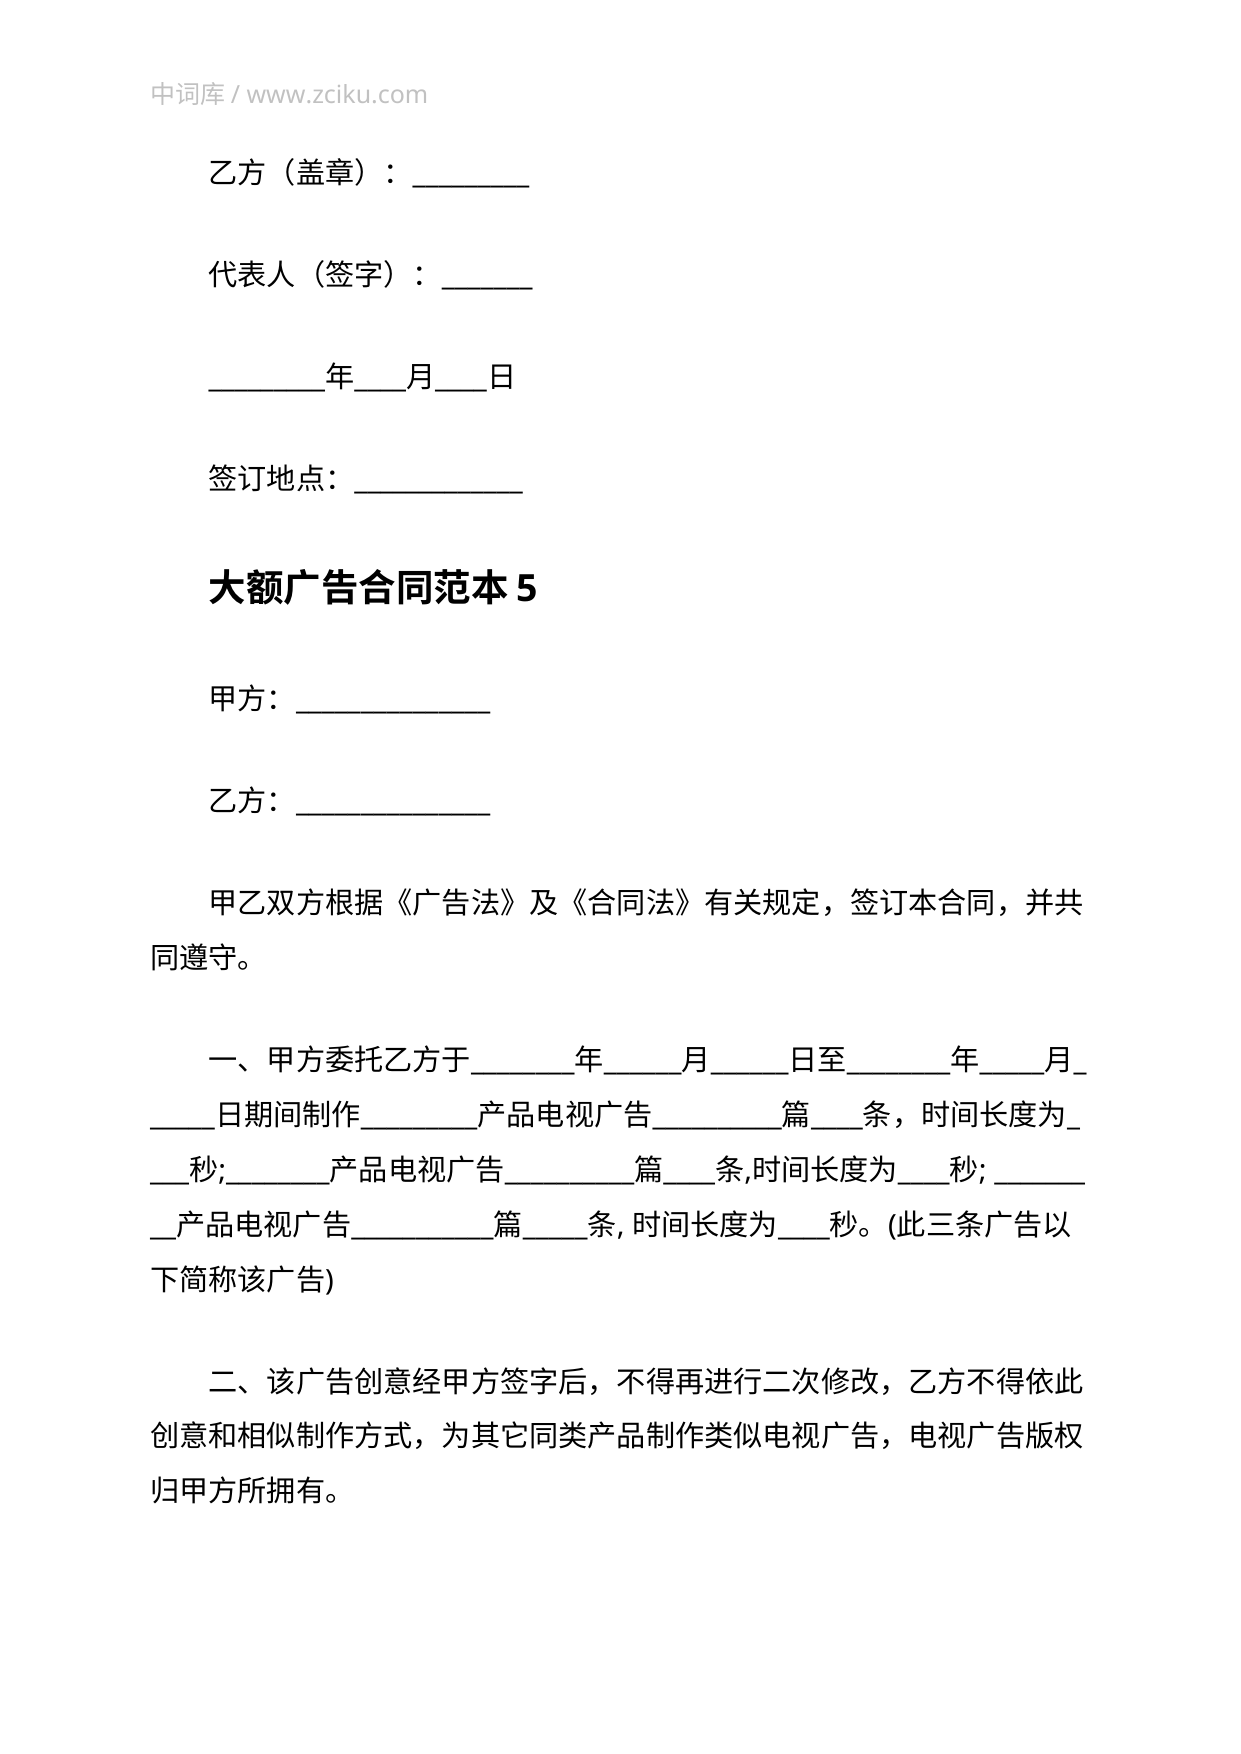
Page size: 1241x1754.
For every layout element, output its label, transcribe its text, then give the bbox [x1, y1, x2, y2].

text 大额广告合同范本5 [150, 558, 1090, 612]
text 甲乙双方根据《广告法》及《合同法》有关规定，签订本合同，并共同遵守。 [150, 879, 1090, 977]
text 签订地点：_____________ [150, 456, 1090, 498]
text 甲方：_______________ [150, 676, 1090, 718]
text 一、甲方委托乙方于________年______月______日至________年_____月______日期间制作_________产品电视广告__________篇____条，时间长度为____秒;________产品电视广告__________篇____条,时间长度为____秒; _________产品电视广告___________篇_____条, 时间长度为____秒。(此三条广告以下简称该广告) [150, 1036, 1090, 1298]
text 二、该广告创意经甲方签字后，不得再进行二次修改，乙方不得依此创意和相似制作方式，为其它同类产品制作类似电视广告，电视广告版权归甲方所拥有。 [150, 1358, 1090, 1510]
text 乙方（盖章）：_________ [150, 150, 1090, 192]
text 乙方：_______________ [150, 777, 1090, 820]
text _________年____月____日 [150, 354, 1090, 396]
text 代表人（签字）：_______ [150, 252, 1090, 294]
